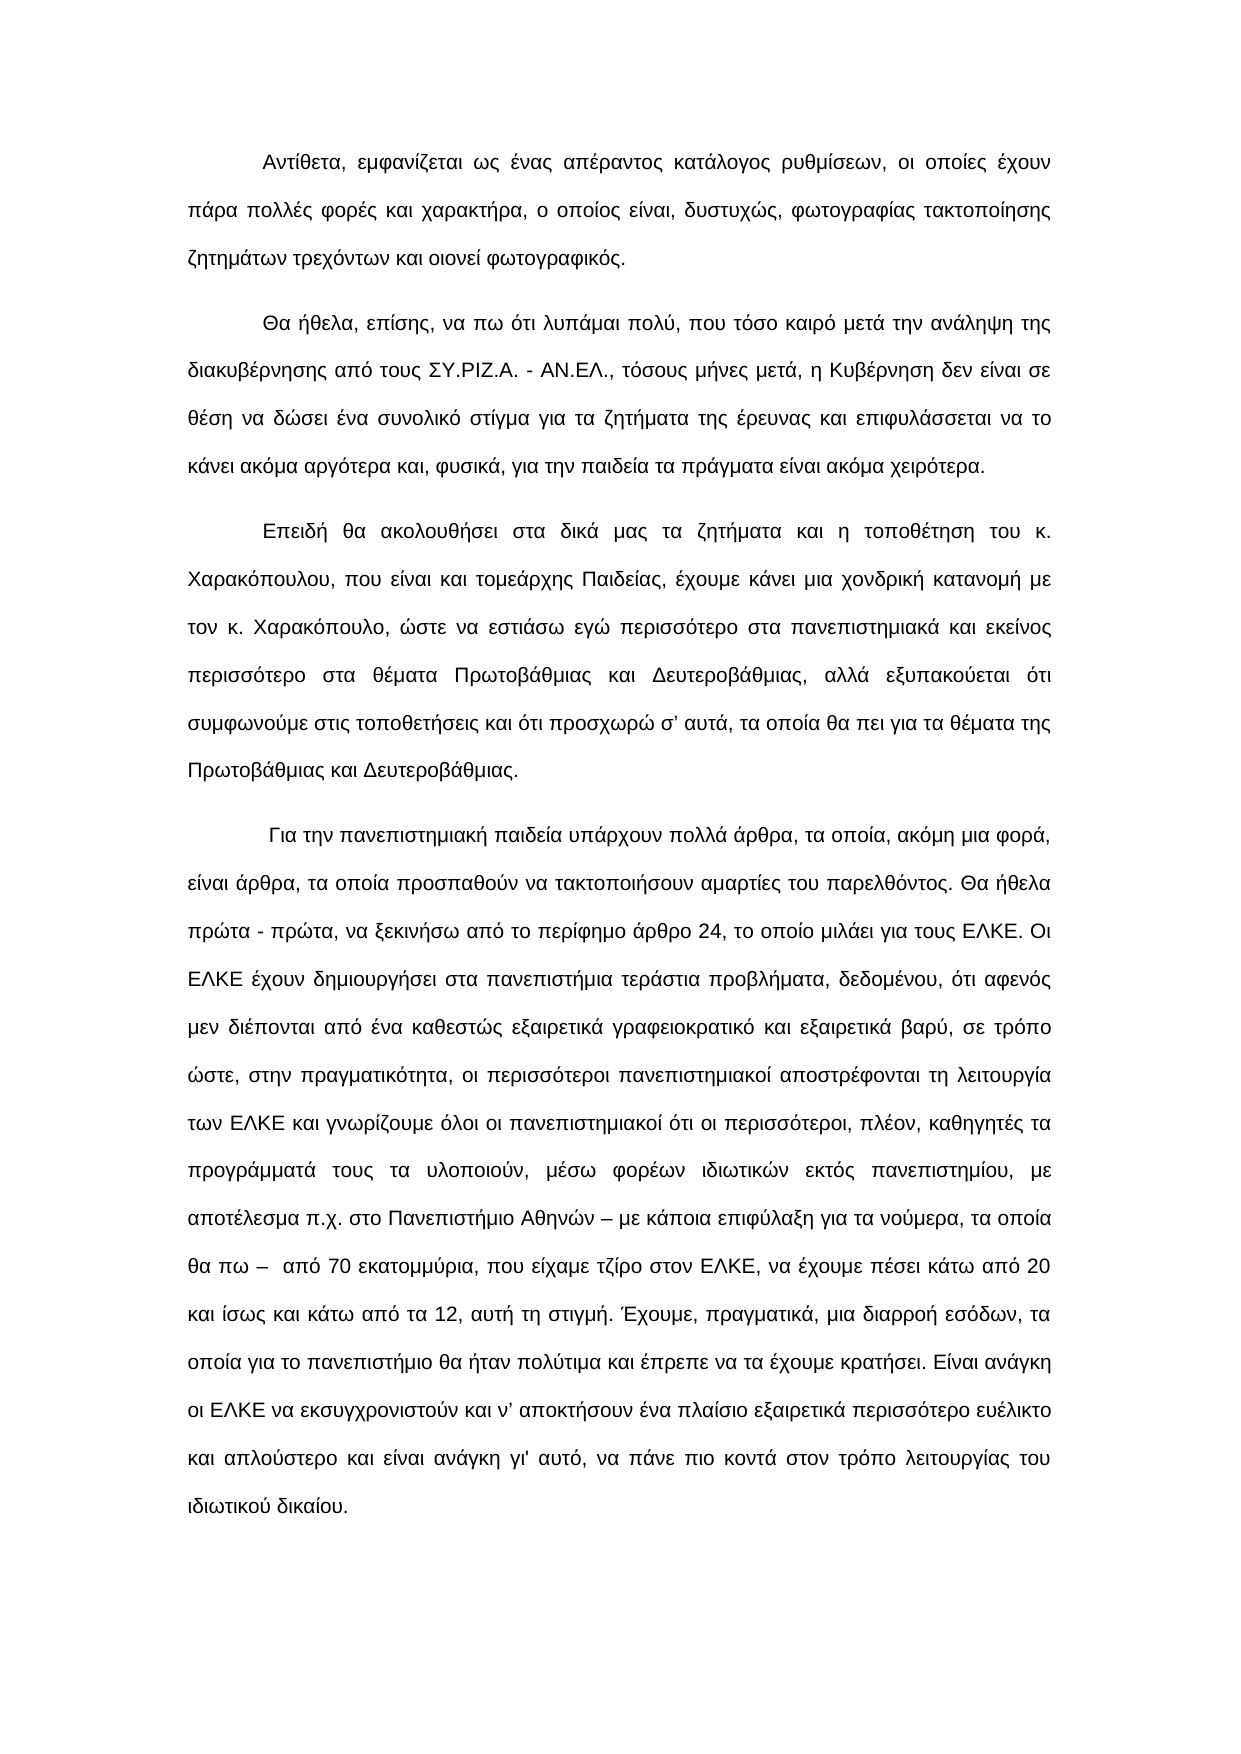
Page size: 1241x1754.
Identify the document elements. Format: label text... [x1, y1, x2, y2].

text Θα ήθελα, επίσης, να πω ότι λυπάμαι πολύ, που τόσο καιρό μετά την ανάληψη της διακυβέρνησης από τους ΣΥ.ΡΙΖ.Α. - ΑΝ.ΕΛ., τόσους μήνες μετά, η Κυβέρνηση δεν είναι σε θέση να δώσει ένα συνολικό στίγμα για τα ζητήματα της έρευνας και επιφυλάσσεται να το κάνει ακόμα αργότερα και, φυσικά, για την παιδεία τα πράγματα είναι ακόμα χειρότερα. [187, 310, 1053, 478]
text Επειδή θα ακολουθήσει στα δικά μας τα ζητήματα και η τοποθέτηση του κ. Χαρακόπουλου, που είναι και τομεάρχης Παιδείας, έχουμε κάνει μια χονδρική κατανομή με τον κ. Χαρακόπουλο, ώστε να εστιάσω εγώ περισσότερο στα πανεπιστημιακά και εκείνος περισσότερο στα θέματα Πρωτοβάθμιας και Δευτεροβάθμιας, αλλά εξυπακούεται ότι συμφωνούμε στις τοποθετήσεις και ότι προσχωρώ σ’ αυτά, τα οποία θα πει για τα θέματα της Πρωτοβάθμιας και Δευτεροβάθμιας. [187, 519, 1053, 782]
text Αντίθετα, εμφανίζεται ως ένας απέραντος κατάλογος ρυθμίσεων, οι οποίες έχουν πάρα πολλές φορές και χαρακτήρα, ο οποίος είναι, δυστυχώς, φωτογραφίας τακτοποίησης ζητημάτων τρεχόντων και οιονεί φωτογραφικός. [187, 150, 1053, 270]
text Για την πανεπιστημιακή παιδεία υπάρχουν πολλά άρθρα, τα οποία, ακόμη μια φορά, είναι άρθρα, τα οποία προσπαθούν να τακτοποιήσουν αμαρτίες του παρελθόντος. Θα ήθελα πρώτα - πρώτα, να ξεκινήσω από το περίφημο άρθρο 24, το οποίο μιλάει για τους ΕΛΚΕ. Οι ΕΛΚΕ έχουν δημιουργήσει στα πανεπιστήμια τεράστια προβλήματα, δεδομένου, ότι αφενός μεν διέπονται από ένα καθεστώς εξαιρετικά γραφειοκρατικό και εξαιρετικά βαρύ, σε τρόπο ώστε, στην πραγματικότητα, οι περισσότεροι πανεπιστημιακοί αποστρέφονται τη λειτουργία των ΕΛΚΕ και γνωρίζουμε όλοι οι πανεπιστημιακοί ότι οι περισσότεροι, πλέον, καθηγητές τα προγράμματά τους τα υλοποιούν, μέσω φορέων ιδιωτικών εκτός πανεπιστημίου, με αποτέλεσμα π.χ. στο Πανεπιστήμιο Αθηνών – με κάποια επιφύλαξη για τα νούμερα, τα οποία θα πω – από 70 εκατομμύρια, που είχαμε τζίρο στον ΕΛΚΕ, να έχουμε πέσει κάτω από 20 και ίσως και κάτω από τα 12, αυτή τη στιγμή. Έχουμε, πραγματικά, μια διαρροή εσόδων, τα οποία για το πανεπιστήμιο θα ήταν πολύτιμα και έπρεπε να τα έχουμε κρατήσει. Είναι ανάγκη οι ΕΛΚΕ να εκσυγχρονιστούν και ν’ αποκτήσουν ένα πλαίσιο εξαιρετικά περισσότερο ευέλικτο και απλούστερο και είναι ανάγκη γι' αυτό, να πάνε πιο κοντά στον τρόπο λειτουργίας του ιδιωτικού δικαίου. [187, 823, 1053, 1518]
